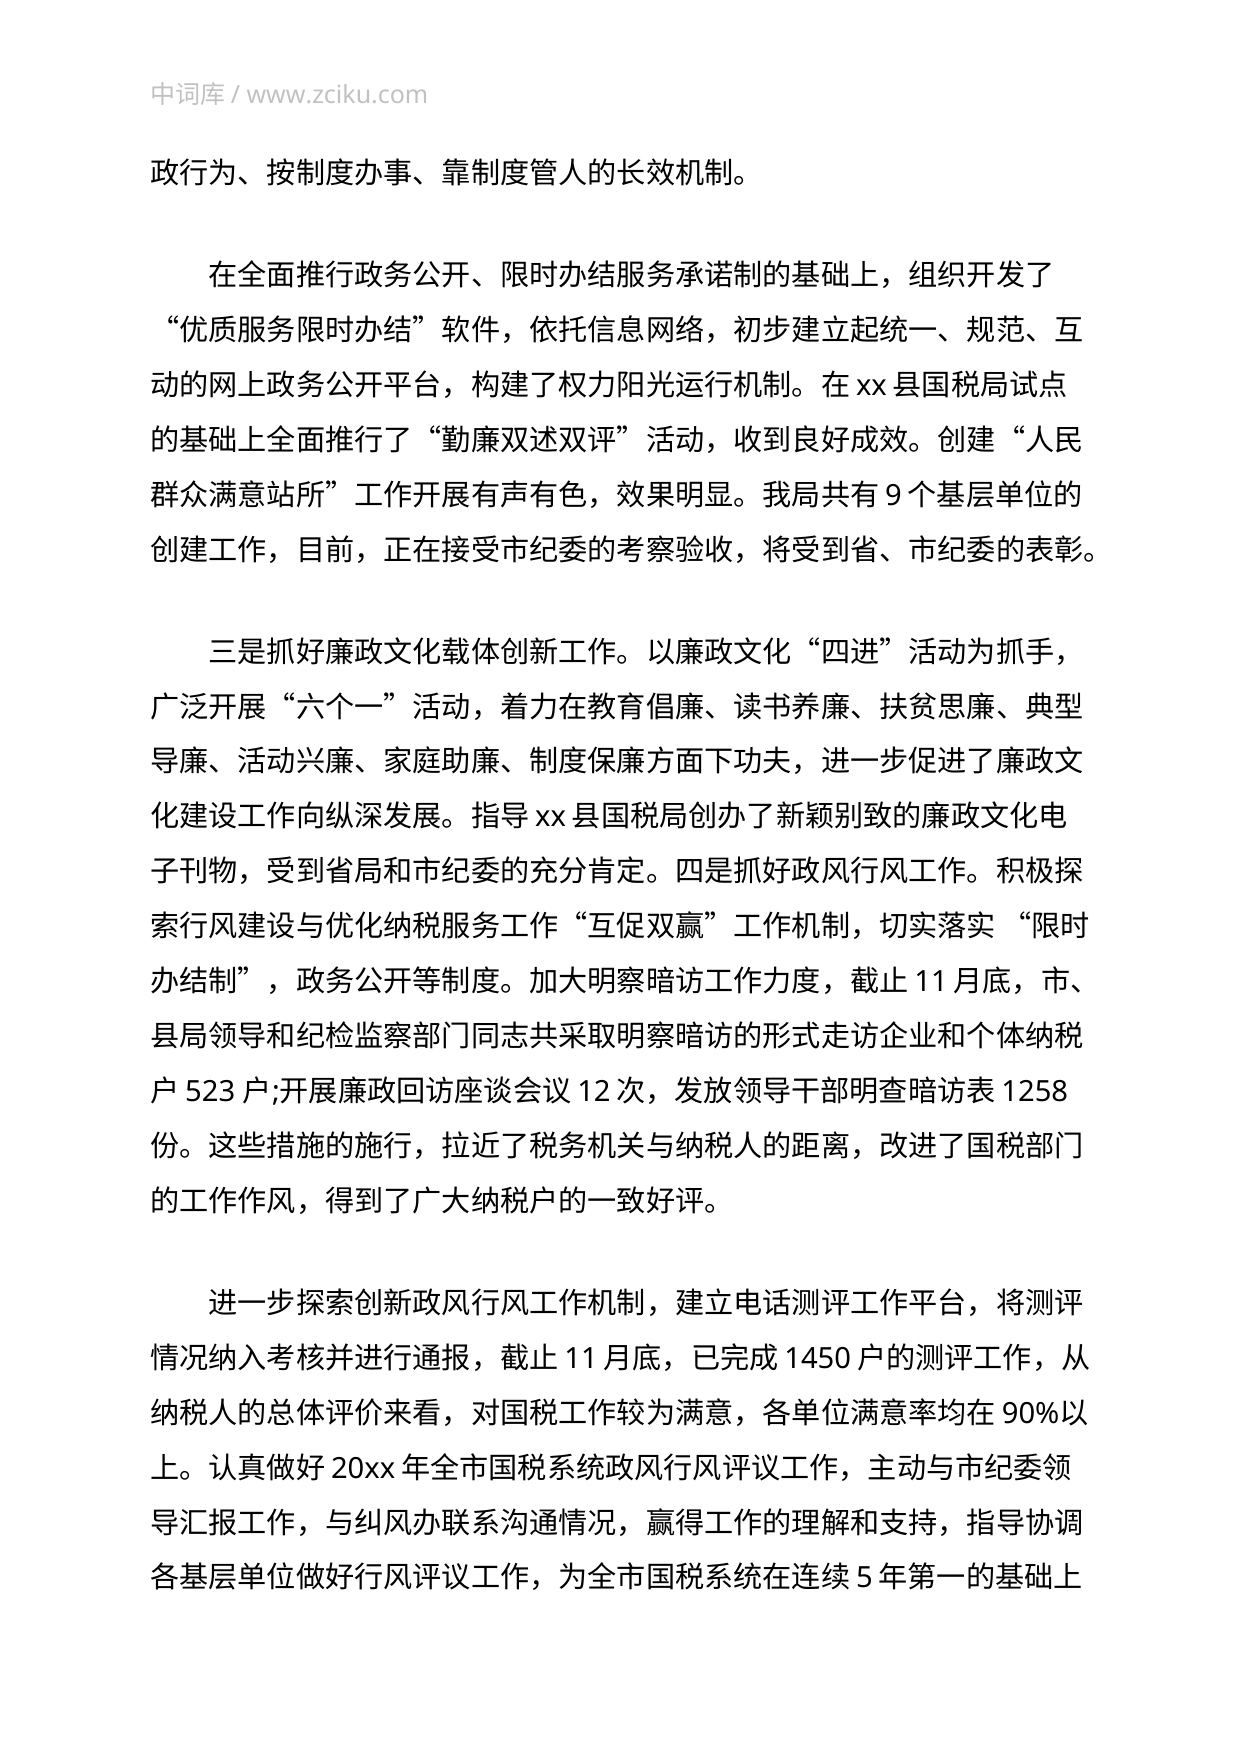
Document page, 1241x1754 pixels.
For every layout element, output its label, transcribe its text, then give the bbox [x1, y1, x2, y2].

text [150, 1279, 1090, 1596]
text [150, 150, 1090, 192]
text 在全面推行政务公开、限时办结服务承诺制的基础上，组织开发了“优质服务限时办结”软件，依托信息网络，初步建立起统一、规范、互动的网上政务公开平台，构建了权力阳光运行机制。在xx县国税局试点的基础上全面推行了“勤廉双述双评”活动，收到良好成效。创建“人民群众满意站所”工作开展有声有色，效果明显。我局共有9个基层单位的创建工作，目前，正在接受市纪委的考察验收，将受到省、市纪委的表彰。 [150, 252, 1090, 569]
text 三是抓好廉政文化载体创新工作。以廉政文化“四进”活动为抓手，广泛开展“六个一”活动，着力在教育倡廉、读书养廉、扶贫思廉、典型导廉、活动兴廉、家庭助廉、制度保廉方面下功夫，进一步促进了廉政文化建设工作向纵深发展。指导xx县国税局创办了新颖别致的廉政文化电子刊物，受到省局和市纪委的充分肯定。四是抓好政风行风工作。积极探索行风建设与优化纳税服务工作“互促双赢”工作机制，切实落实 “限时办结制”，政务公开等制度。加大明察暗访工作力度，截止11月底，市、县局领导和纪检监察部门同志共采取明察暗访的形式走访企业和个体纳税户523 户;开展廉政回访座谈会议12次，发放领导干部明查暗访表1258份。这些措施的施行，拉近了税务机关与纳税人的距离，改进了国税部门的工作作风，得到了广大纳税户的一致好评。 [150, 628, 1090, 1220]
